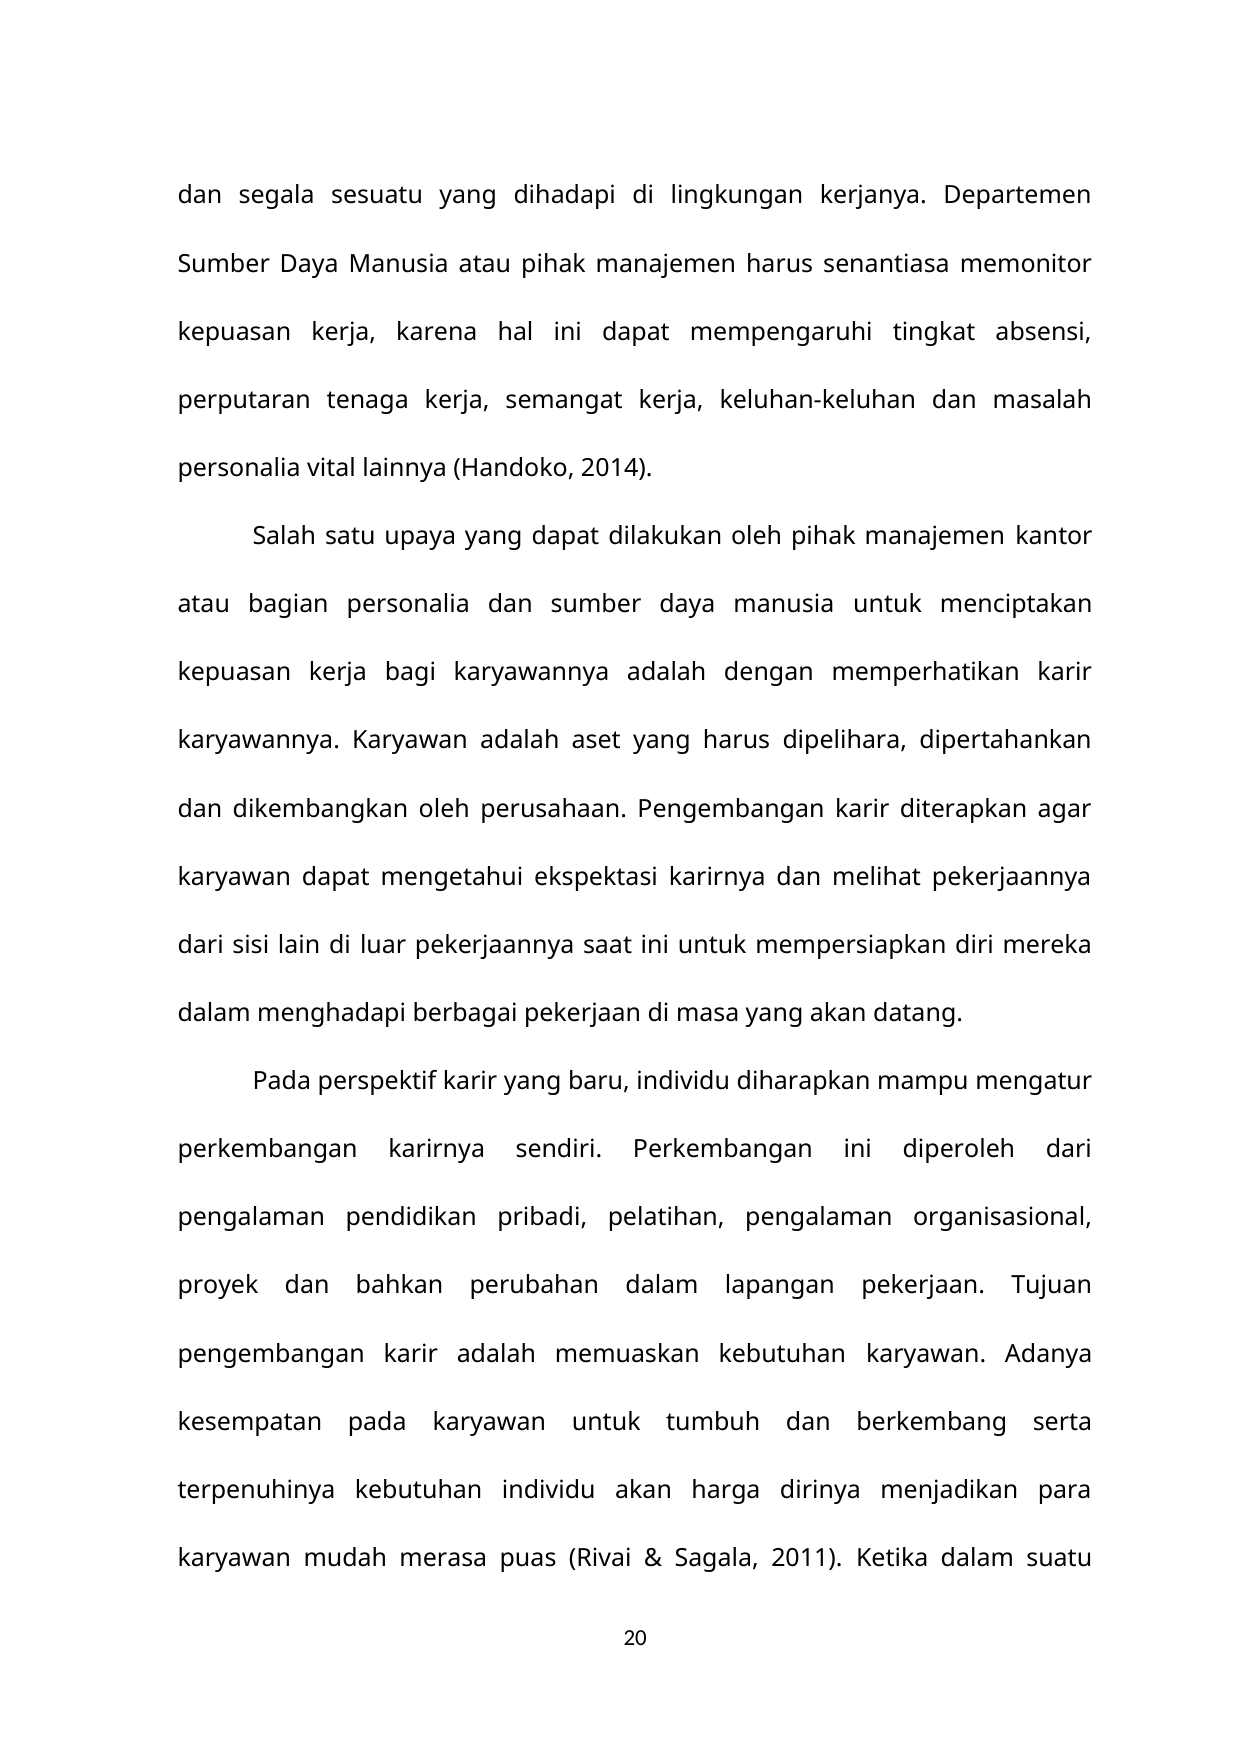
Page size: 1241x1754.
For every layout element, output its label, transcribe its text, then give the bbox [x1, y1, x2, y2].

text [177, 1063, 1092, 1574]
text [177, 177, 1092, 484]
text Salah satu upaya yang dapat dilakukan oleh pihak manajemen kantor atau bagian personalia dan sumber daya manusia untuk menciptakan kepuasan kerja bagi karyawannya adalah dengan memperhatikan karir karyawannya. Karyawan adalah aset yang harus dipelihara, dipertahankan dan dikembangkan oleh perusahaan. Pengembangan karir diterapkan agar karyawan dapat mengetahui ekspektasi karirnya dan melihat pekerjaannya dari sisi lain di luar pekerjaannya saat ini untuk mempersiapkan diri mereka dalam menghadapi berbagai pekerjaan di masa yang akan datang. [177, 518, 1092, 1029]
